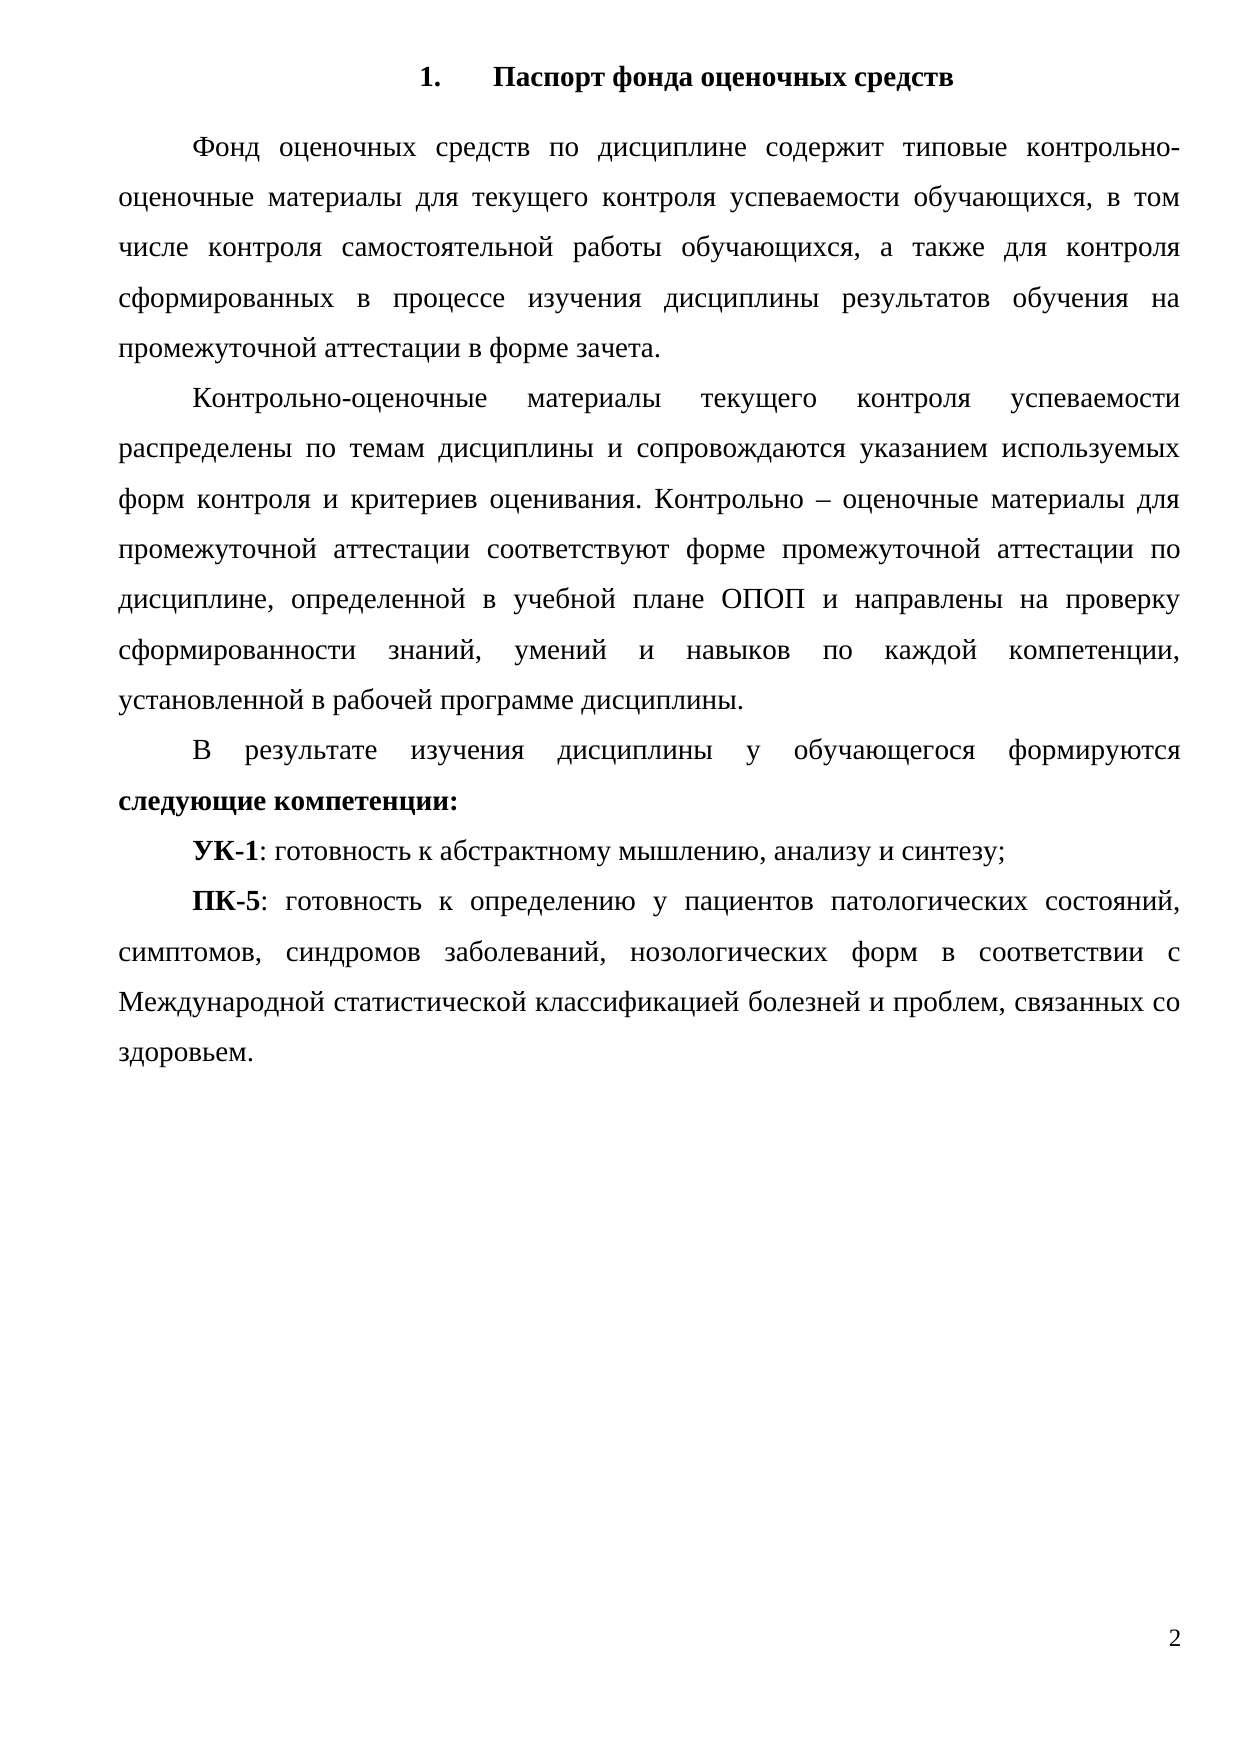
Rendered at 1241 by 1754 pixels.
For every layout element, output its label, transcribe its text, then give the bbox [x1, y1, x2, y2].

list УК-1: готовность к абстрактному мышлению, анализу и синтезу; [118, 833, 1181, 867]
list Контрольно-оценочные материалы текущего контроля успеваемости распределены по темам дисциплины и сопровождаются указанием используемых форм контроля и критериев оценивания. Контрольно – оценочные материалы для промежуточной аттестации соответствуют форме промежуточной аттестации по дисциплине, определенной в учебной плане ОПОП и направлены на проверку сформированности знаний, умений и навыков по каждой компетенции, установленной в рабочей программе дисциплины. [118, 380, 1181, 716]
list Фонд оценочных средств по дисциплине содержит типовые контрольно-оценочные материалы для текущего контроля успеваемости обучающихся, в том числе контроля самостоятельной работы обучающихся, а также для контроля сформированных в процессе изучения дисциплины результатов обучения на промежуточной аттестации в форме зачета. [118, 129, 1181, 363]
list ПК-5: готовность к определению у пациентов патологических состояний, симптомов, синдромов заболеваний, нозологических форм в соответствии с Международной статистической классификацией болезней и проблем, связанных со здоровьем. [118, 883, 1181, 1068]
list В результате изучения дисциплины у обучающегося формируются следующие компетенции: [118, 732, 1181, 816]
list Паспорт фонда оценочных средств [118, 59, 1181, 93]
